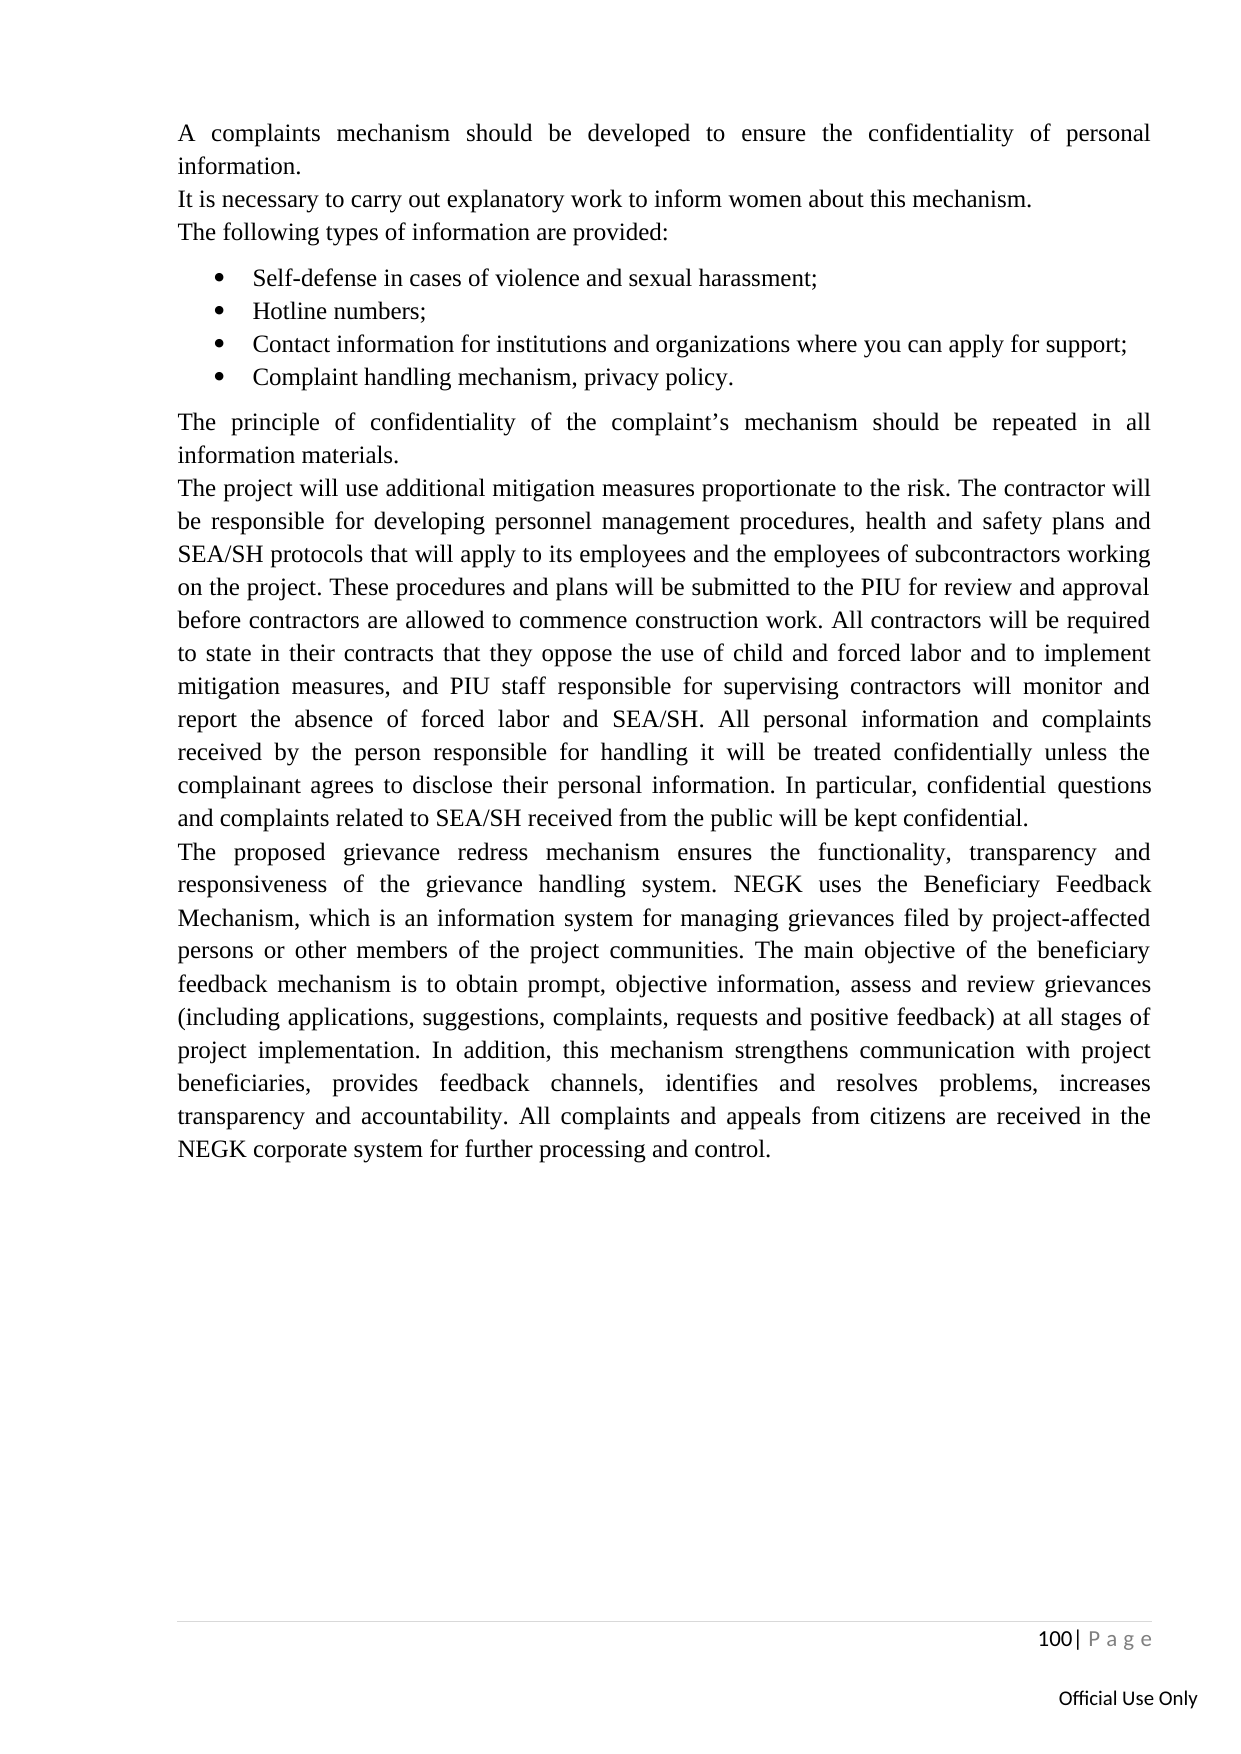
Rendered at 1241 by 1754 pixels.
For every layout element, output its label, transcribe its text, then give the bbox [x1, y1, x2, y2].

list Self-defense in cases of violence and sexual harassment; [215, 263, 1152, 291]
text The proposed grievance redress mechanism ensures the functionality, transparency and responsiveness of the grievance handling system. NEGK uses the Beneficiary Feedback Mechanism, which is an information system for managing grievances filed by project-affected persons or other members of the project communities. The main objective of the beneficiary feedback mechanism is to obtain prompt, objective information, assess and review grievances (including applications, suggestions, complaints, requests and positive feedback) at all stages of project implementation. In addition, this mechanism strengthens communication with project beneficiaries, provides feedback channels, identifies and resolves problems, increases transparency and accountability. All complaints and appeals from citizens are received in the NEGK corporate system for further processing and control. [177, 837, 1152, 1162]
text The project will use additional mitigation measures proportionate to the risk. The contractor will be responsible for developing personnel management procedures, health and safety plans and SEA/SH protocols that will apply to its employees and the employees of subcontractors working on the project. These procedures and plans will be submitted to the PIU for review and approval before contractors are allowed to commence construction work. All contractors will be required to state in their contracts that they oppose the use of child and forced labor and to implement mitigation measures, and PIU staff responsible for supervising contractors will monitor and report the absence of forced labor and SEA/SH. All personal information and complaints received by the person responsible for handling it will be treated confidentially unless the complainant agrees to disclose their personal information. In particular, confidential questions and complaints related to SEA/SH received from the public will be kept confidential. [177, 473, 1152, 832]
text The principle of confidentiality of the complaint’s mechanism should be repeated in all information materials. [177, 407, 1152, 469]
text A complaints mechanism should be developed to ensure the confidentiality of personal information. [177, 118, 1152, 180]
list Hotline numbers; [215, 296, 1152, 324]
list Contact information for institutions and organizations where you can apply for support; [215, 329, 1152, 357]
list Complaint handling mechanism, privacy policy. [215, 362, 1152, 391]
text It is necessary to carry out explanatory work to inform women about this mechanism. [177, 184, 1152, 213]
text The following types of information are provided: [177, 217, 1152, 246]
